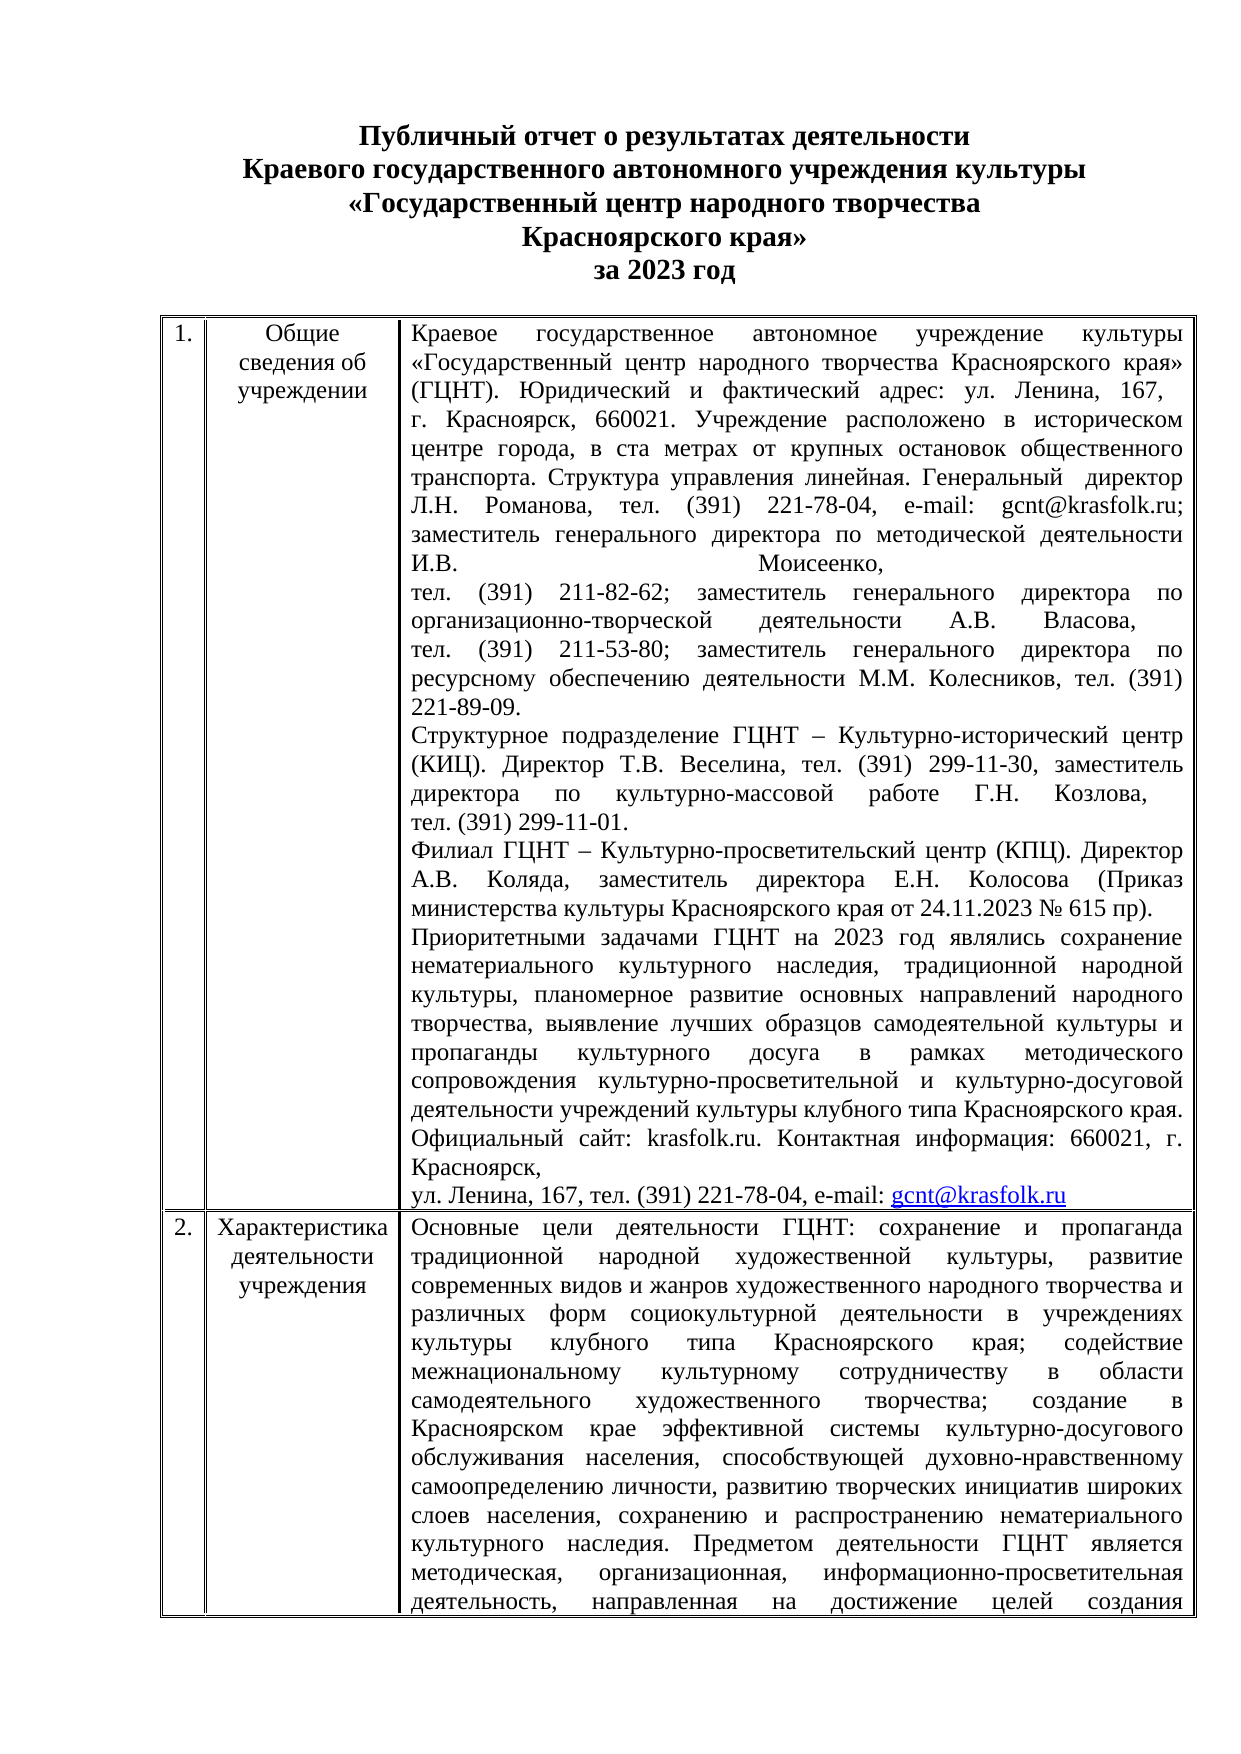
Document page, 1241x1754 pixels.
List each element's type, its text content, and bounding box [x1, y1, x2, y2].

table_header Краевое государственное автономное учреждение культуры «Государственный центр народного творчества Красноярского края» (ГЦНТ). Юридический и фактический адрес: ул. Ленина, 167, г. Красноярск, 660021. Учреждение расположено в историческом центре города, в ста метрах от крупных остановок общественного транспорта. Структура управления линейная. Генеральный директор Л.Н. Романова, тел. (391) 221-78-04, e-mail: gcnt@krasfolk.ru; заместитель генерального директора по методической деятельности И.В. Моисеенко, тел. (391) 211-82-62; заместитель генерального директора по организационно-творческой деятельности А.В. Власова, тел. (391) 211-53-80; заместитель генерального директора по ресурсному обеспечению деятельности М.М. Колесников, тел. (391) 221-89-09. Структурное подразделение ГЦНТ – Культурно-исторический центр (КИЦ). Директор Т.В. Веселина, тел. (391) 299-11-30, заместитель директора по культурно-массовой работе Г.Н. Козлова, тел. (391) 299-11-01. Филиал ГЦНТ – Культурно-просветительский центр (КПЦ). Директор А.В. Коляда, заместитель директора Е.Н. Колосова (Приказ министерства культуры Красноярского края от 24.11.2023 № 615 пр). Приоритетными задачами ГЦНТ на 2023 год являлись сохранение нематериального культурного наследия, традиционной народной культуры, планомерное развитие основных направлений народного творчества, выявление лучших образцов самодеятельной культуры и пропаганды культурного досуга в рамках методического сопровождения культурно-просветительной и культурно-досуговой деятельности учреждений культуры клубного типа Красноярского края. Официальный сайт: krasfolk.ru. Контактная информация: 660021, г. Красноярск, ул. Ленина, 167, тел. (391) 221-78-04, e-mail: gcnt@krasfolk.ru [400, 318, 1193, 1209]
table_cell 2. [163, 1209, 205, 1615]
text Публичный отчет о результатах деятельности [177, 118, 1152, 152]
table_header 1. [163, 318, 205, 1209]
text Красноярского края» [177, 219, 1152, 252]
text Краевого государственного автономного учреждения культуры «Государственный центр народного творчества [177, 152, 1152, 219]
table_header Общие сведения об учреждении [205, 316, 399, 1209]
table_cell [400, 1209, 1194, 1615]
text за 2023 год [177, 252, 1152, 286]
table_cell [205, 1209, 399, 1615]
